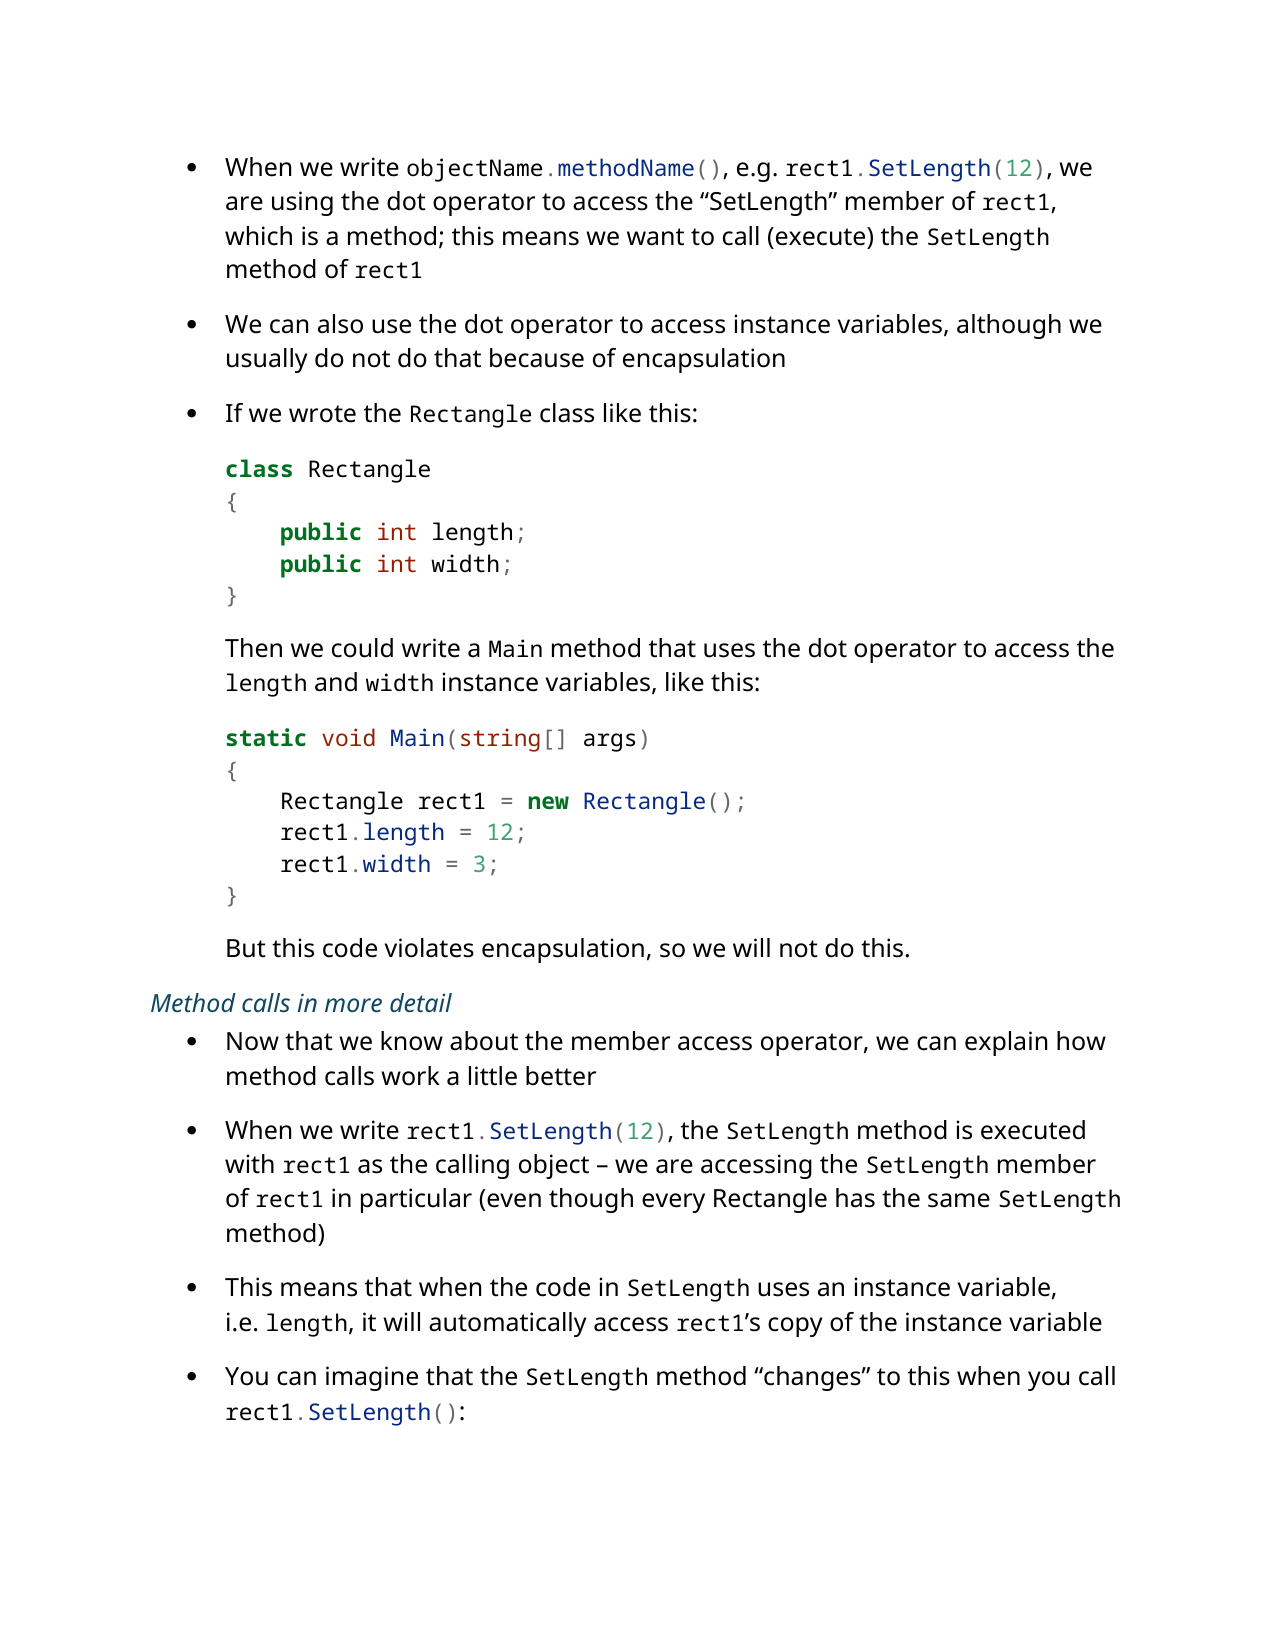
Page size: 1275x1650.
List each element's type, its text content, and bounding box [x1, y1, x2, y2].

list When we write rect1.SetLength(12), the SetLength method is executed with rect1 as the calling object – we are accessing the SetLength member of rect1 in particular (even though every Rectangle has the same SetLength method) [187, 1113, 1125, 1249]
subtitle Method calls in more detail [150, 986, 1125, 1020]
list static void Main(string[] args) { Rectangle rect1 = new Rectangle(); rect1.length = 12; rect1.width = 3; } [187, 720, 1125, 910]
list But this code violates encapsulation, so we will not do this. [187, 931, 1125, 965]
list This means that when the code in SetLength uses an instance variable, i.e. length, it will automatically access rect1’s copy of the instance variable [187, 1270, 1125, 1338]
list If we wrote the Rectangle class like this: [187, 396, 1125, 430]
list Now that we know about the member access operator, we can explain how method calls work a little better [187, 1024, 1125, 1092]
list When we write objectName.methodName(), e.g. rect1.SetLength(12), we are using the dot operator to access the “SetLength” member of rect1, which is a method; this means we want to call (execute) the SetLength method of rect1 [187, 150, 1125, 286]
list Then we could write a Main method that uses the dot operator to access the length and width instance variables, like this: [187, 631, 1125, 699]
list You can imagine that the SetLength method “changes” to this when you call rect1.SetLength(): [187, 1359, 1125, 1427]
list class Rectangle { public int length; public int width; } [187, 451, 1125, 610]
list We can also use the dot operator to access instance variables, although we usually do not do that because of encapsulation [187, 307, 1125, 375]
